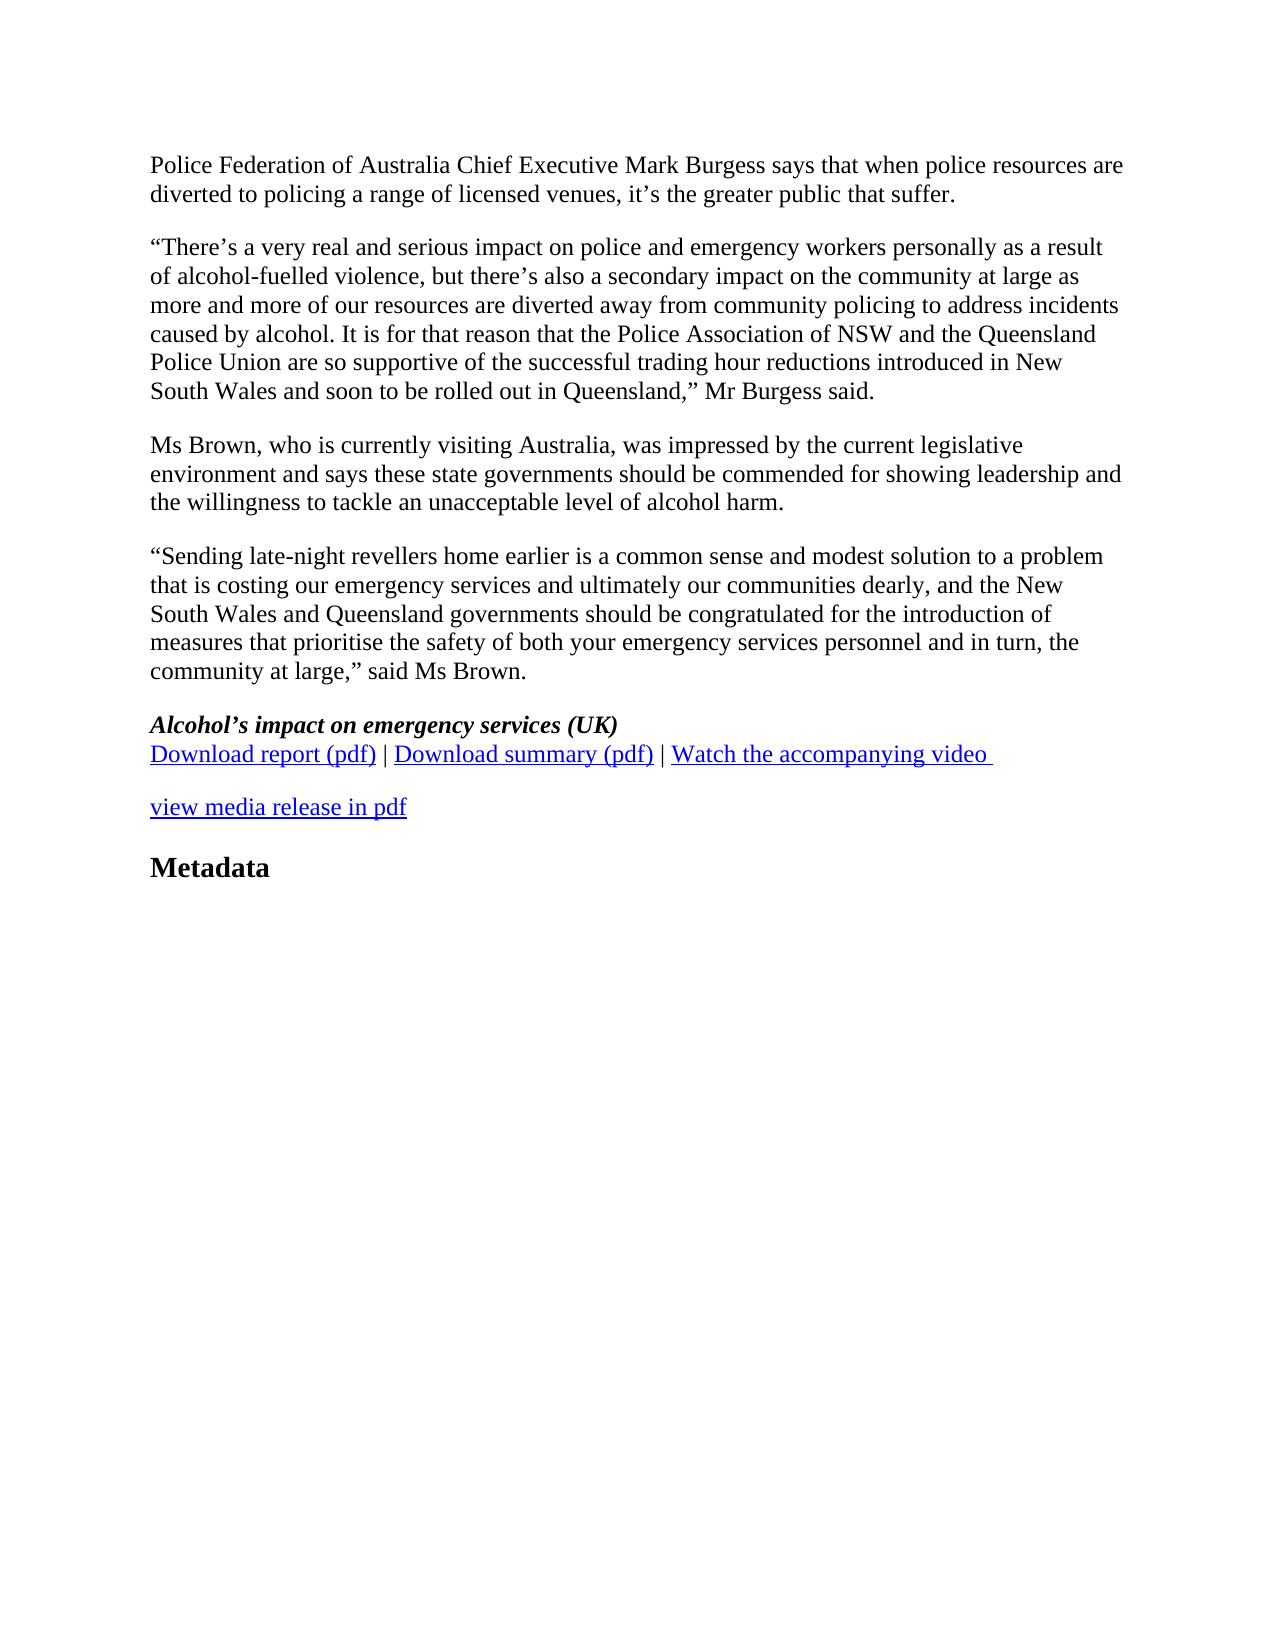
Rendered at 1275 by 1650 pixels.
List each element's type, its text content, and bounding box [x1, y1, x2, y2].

subtitle Metadata [150, 851, 1125, 884]
text view media release in pdf [150, 792, 1125, 821]
text Ms Brown, who is currently visiting Australia, was impressed by the current legislative environment and says these state governments should be commended for showing leadership and the willingness to tackle an unacceptable level of alcohol harm. [150, 430, 1125, 516]
text Alcohol’s impact on emergency services (UK) Download report (pdf) | Download summary (pdf) | Watch the accompanying video [150, 710, 1125, 767]
text “Sending late-night revellers home earlier is a common sense and modest solution to a problem that is costing our emergency services and ultimately our communities dearly, and the New South Wales and Queensland governments should be congratulated for the introduction of measures that prioritise the safety of both your emergency services personnel and in turn, the community at large,” said Ms Brown. [150, 541, 1125, 685]
text Police Federation of Australia Chief Executive Mark Burgess says that when police resources are diverted to policing a range of licensed venues, it’s the greater public that suffer. [150, 150, 1125, 207]
text “There’s a very real and serious impact on police and emergency workers personally as a result of alcohol-fuelled violence, but there’s also a secondary impact on the community at large as more and more of our resources are diverted away from community policing to address incidents caused by alcohol. It is for that reason that the Police Association of NSW and the Queensland Police Union are so supportive of the successful trading hour reductions introduced in New South Wales and soon to be rolled out in Queensland,” Mr Burgess said. [150, 232, 1125, 405]
